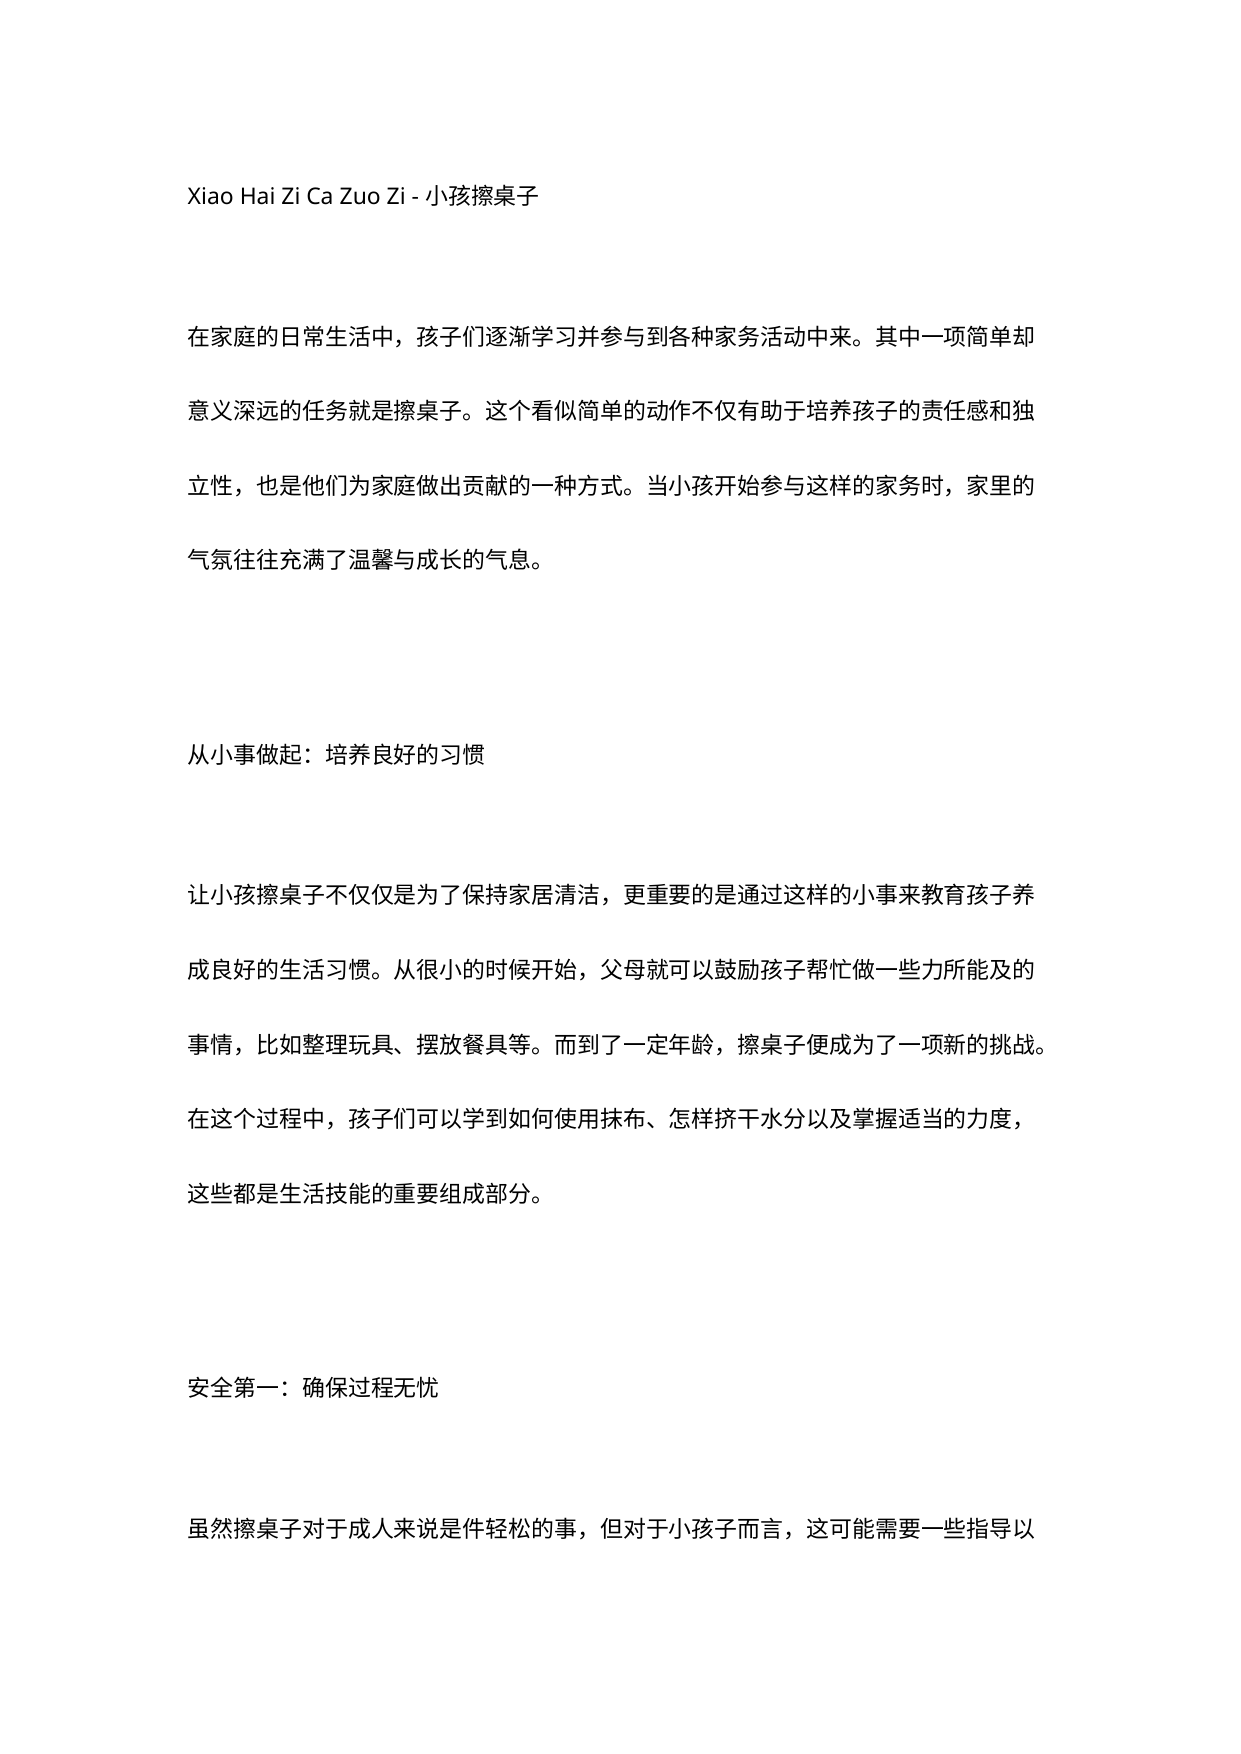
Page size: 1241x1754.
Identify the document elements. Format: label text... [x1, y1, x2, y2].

text 让小孩擦桌子不仅仅是为了保持家居清洁，更重要的是通过这样的小事来教育孩子养成良好的生活习惯。从很小的时候开始，父母就可以鼓励孩子帮忙做一些力所能及的事情，比如整理玩具、摆放餐具等。而到了一定年龄，擦桌子便成为了一项新的挑战。在这个过程中，孩子们可以学到如何使用抹布、怎样挤干水分以及掌握适当的力度，这些都是生活技能的重要组成部分。 [187, 861, 1053, 1225]
text 安全第一：确保过程无忧 [187, 1354, 1053, 1419]
text Xiao Hai Zi Ca Zuo Zi - 小孩擦桌子 [187, 162, 1053, 227]
text 在家庭的日常生活中，孩子们逐渐学习并参与到各种家务活动中来。其中一项简单却意义深远的任务就是擦桌子。这个看似简单的动作不仅有助于培养孩子的责任感和独立性，也是他们为家庭做出贡献的一种方式。当小孩开始参与这样的家务时，家里的气氛往往充满了温馨与成长的气息。 [187, 302, 1053, 592]
text 从小事做起：培养良好的习惯 [187, 721, 1053, 786]
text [187, 1495, 1053, 1560]
